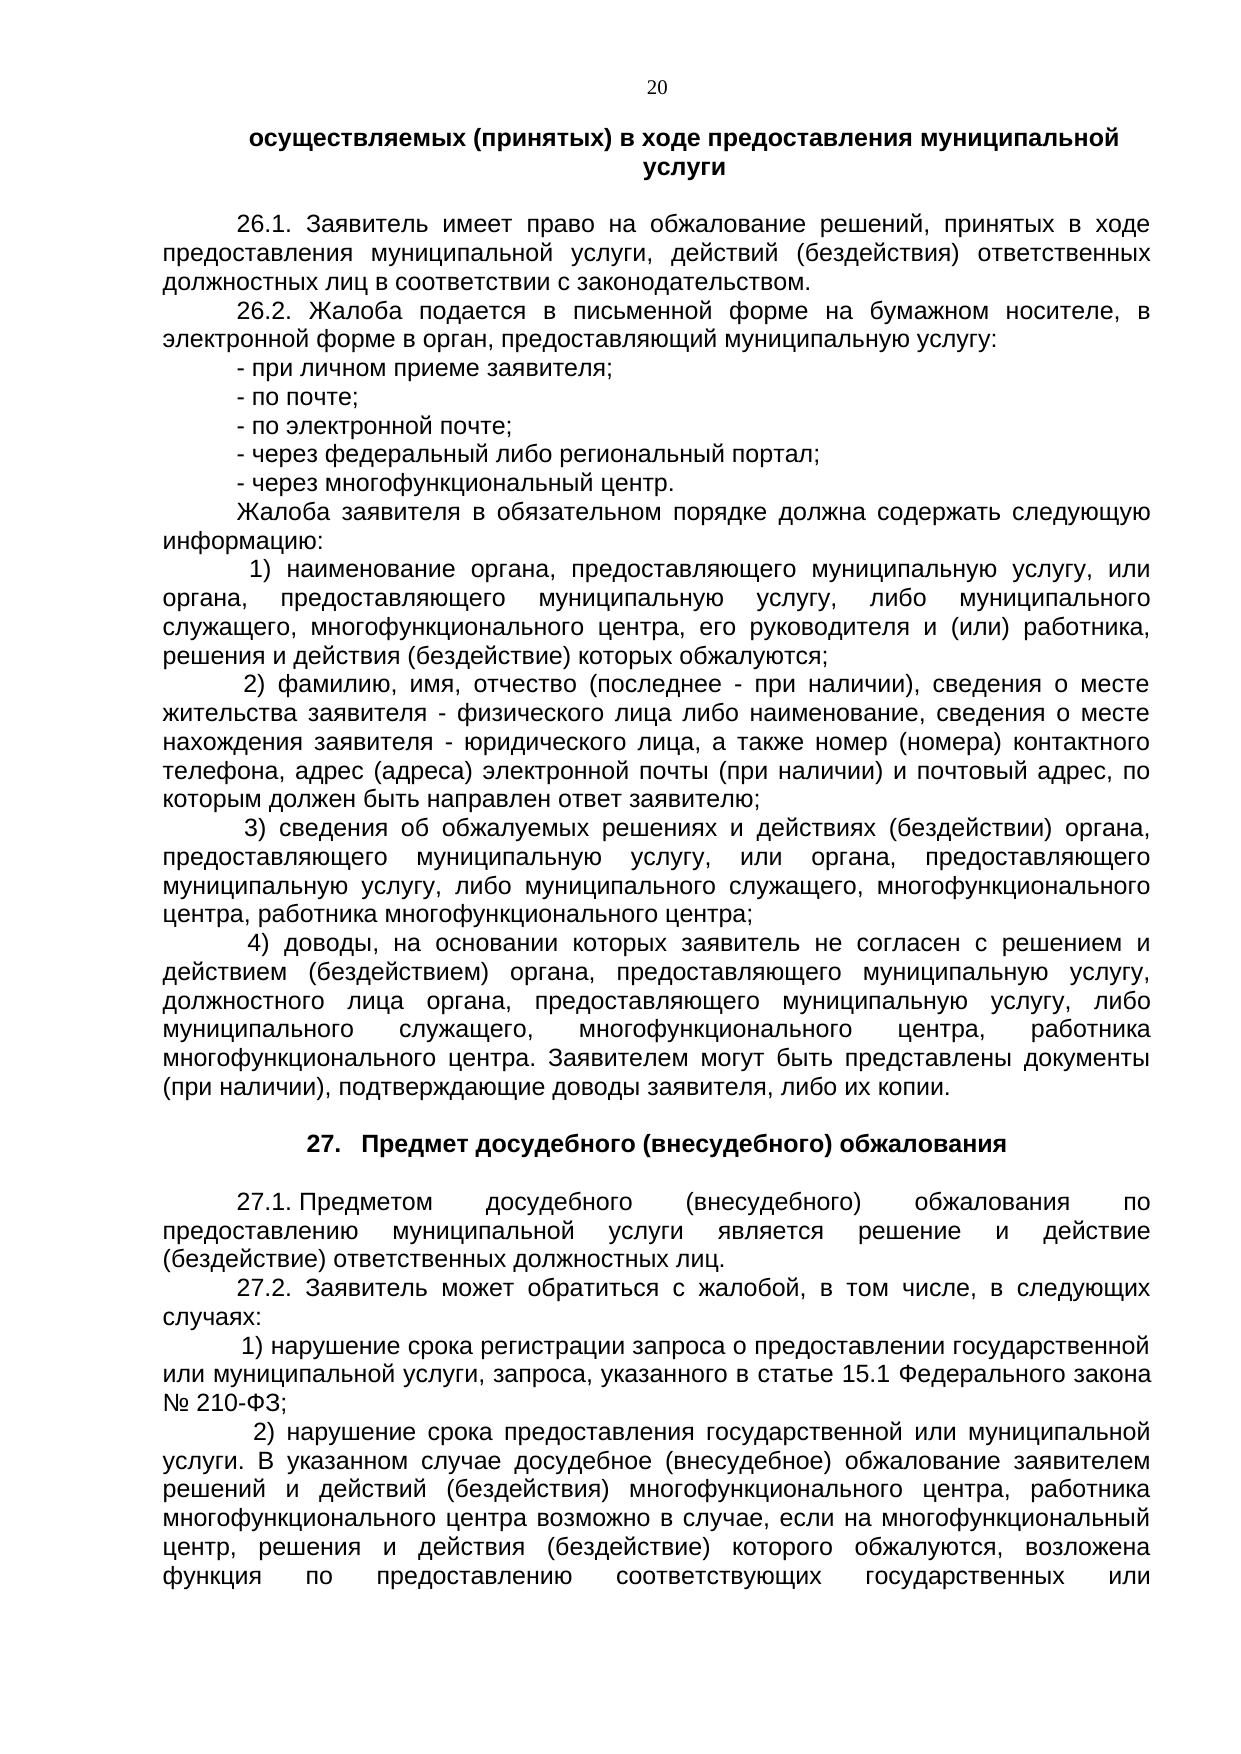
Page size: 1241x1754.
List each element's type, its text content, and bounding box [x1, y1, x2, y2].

text - через многофункциональный центр. [162, 468, 1152, 497]
text - по электронной почте; [162, 411, 1152, 439]
text 1) нарушение срока регистрации запроса о предоставлении государственной или муниципальной услуги, запроса, указанного в статье 15.1 Федерального закона № 210-ФЗ; [162, 1331, 1152, 1417]
text Жалоба заявителя в обязательном порядке должна содержать следующую информацию: [162, 497, 1152, 554]
text 3) сведения об обжалуемых решениях и действиях (бездействии) органа, предоставляющего муниципальную услугу, или органа, предоставляющего муниципальную услугу, либо муниципального служащего, многофункционального центра, работника многофункционального центра; [162, 813, 1152, 928]
list Предмет досудебного (внесудебного) обжалования [162, 1129, 1152, 1158]
text - по почте; [162, 382, 1152, 411]
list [162, 123, 1152, 181]
text 4) доводы, на основании которых заявитель не согласен с решением и действием (бездействием) органа, предоставляющего муниципальную услугу, должностного лица органа, предоставляющего муниципальную услугу, либо муниципального служащего, многофункционального центра, работника многофункционального центра. Заявителем могут быть представлены документы (при наличии), подтверждающие доводы заявителя, либо их копии. [162, 928, 1152, 1101]
text - через федеральный либо региональный портал; [162, 439, 1152, 468]
text 1) наименование органа, предоставляющего муниципальную услугу, или органа, предоставляющего муниципальную услугу, либо муниципального служащего, многофункционального центра, его руководителя и (или) работника, решения и действия (бездействие) которых обжалуются; [162, 554, 1152, 669]
text 26.2. Жалоба подается в письменной форме на бумажном носителе, в электронной форме в орган, предоставляющий муниципальную услугу: [162, 296, 1152, 353]
text 26.1. Заявитель имеет право на обжалование решений, принятых в ходе предоставления муниципальной услуги, действий (бездействия) ответственных должностных лиц в соответствии с законодательством. [162, 209, 1152, 296]
text 27.1. Предметом досудебного (внесудебного) обжалования по предоставлению муниципальной услуги является решение и действие (бездействие) ответственных должностных лиц. [162, 1187, 1152, 1273]
text - при личном приеме заявителя; [162, 353, 1152, 382]
text 27.2. Заявитель может обратиться с жалобой, в том числе, в следующих случаях: [162, 1273, 1152, 1331]
text 2) фамилию, имя, отчество (последнее - при наличии), сведения о месте жительства заявителя - физического лица либо наименование, сведения о месте нахождения заявителя - юридического лица, а также номер (номера) контактного телефона, адрес (адреса) электронной почты (при наличии) и почтовый адрес, по которым должен быть направлен ответ заявителю; [162, 669, 1152, 813]
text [162, 1417, 1152, 1589]
